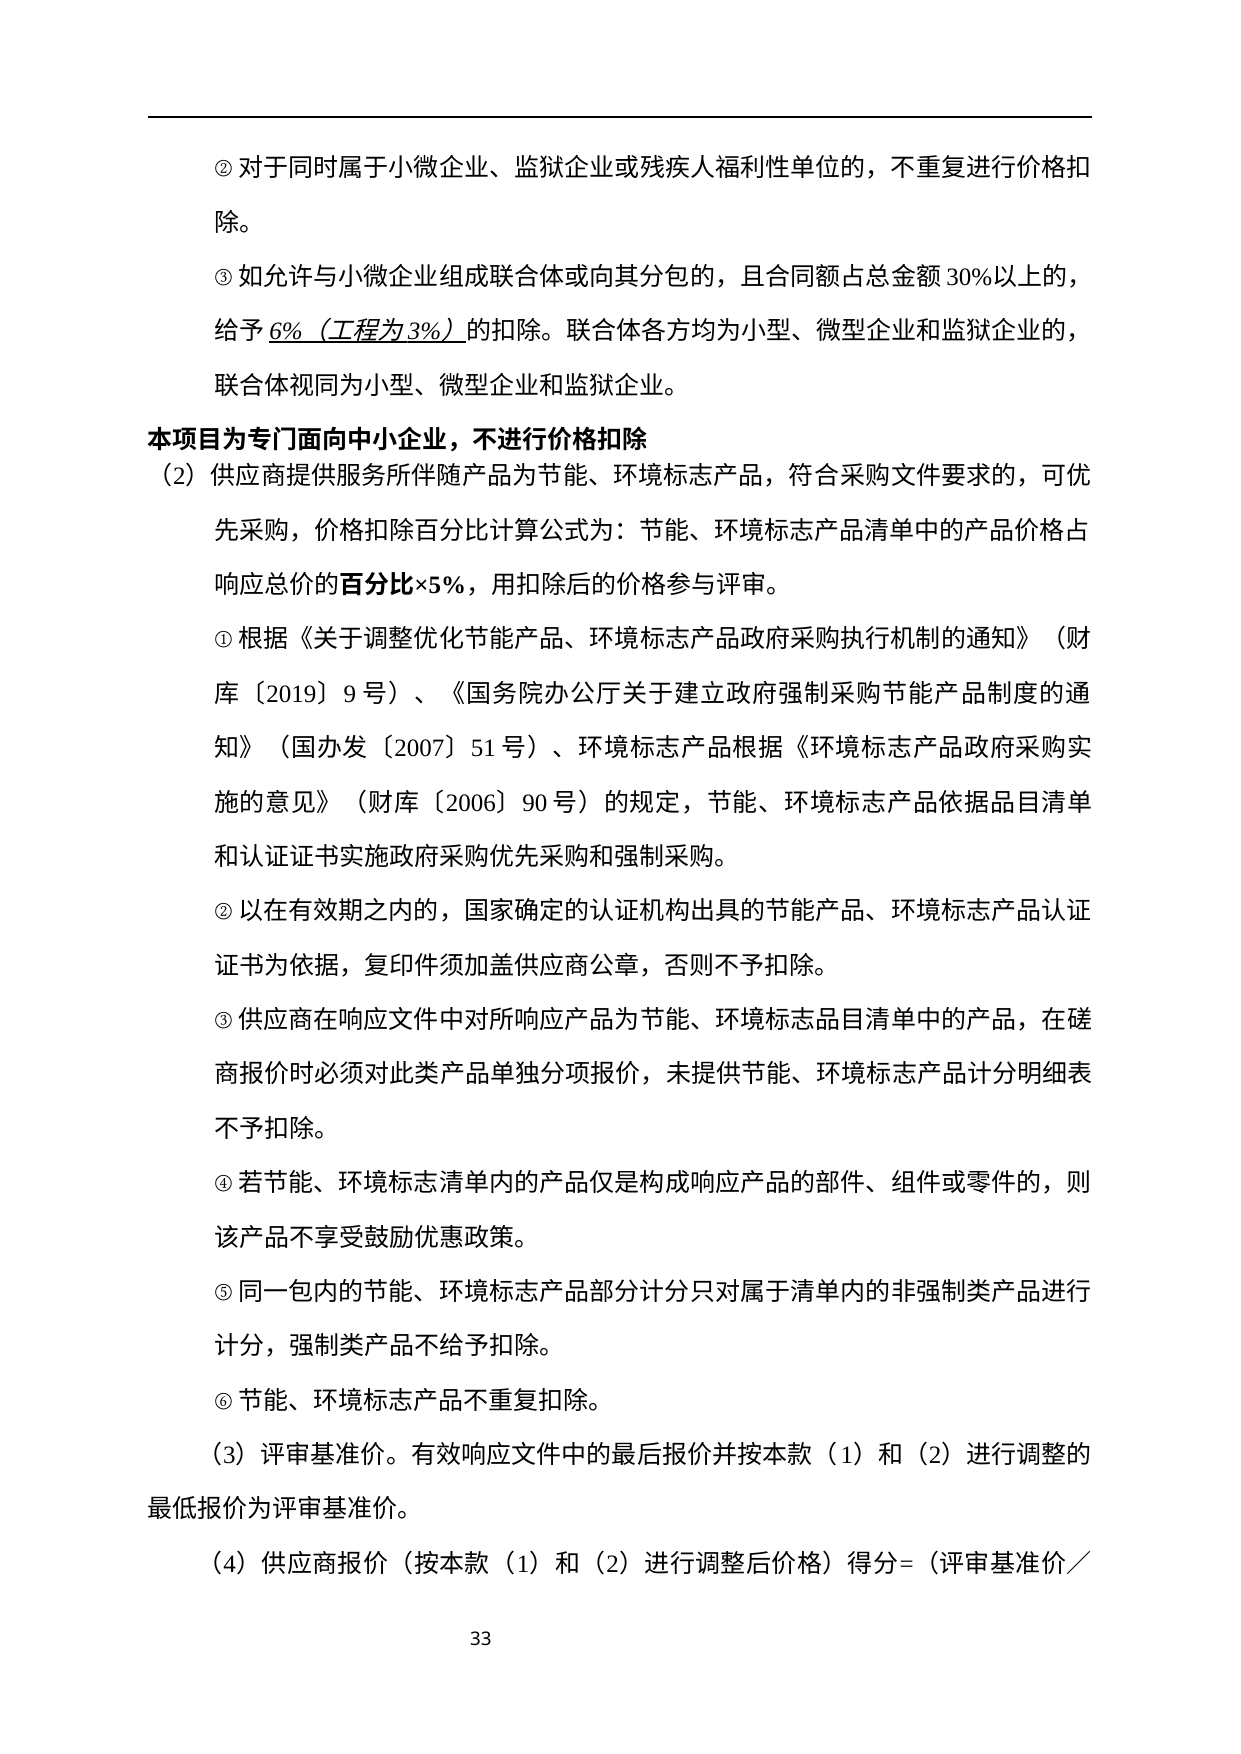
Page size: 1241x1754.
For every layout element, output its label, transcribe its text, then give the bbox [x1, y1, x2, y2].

text ②对于同时属于小微企业、监狱企业或残疾人福利性单位的，不重复进行价格扣除。 [214, 148, 1092, 238]
text （3）评审基准价。有效响应文件中的最后报价并按本款（1）和（2）进行调整的最低报价为评审基准价。 [148, 1434, 1092, 1525]
text 本项目为专门面向中小企业，不进行价格扣除 [148, 419, 1092, 456]
text ③如允许与小微企业组成联合体或向其分包的，且合同额占总金额30%以上的，给予6%（工程为3%）的扣除。联合体各方均为小型、微型企业和监狱企业的，联合体视同为小型、微型企业和监狱企业。 [214, 256, 1092, 401]
text ③供应商在响应文件中对所响应产品为节能、环境标志品目清单中的产品，在磋商报价时必须对此类产品单独分项报价，未提供节能、环境标志产品计分明细表不予扣除。 [214, 999, 1092, 1144]
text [148, 1543, 1092, 1579]
text ②以在有效期之内的，国家确定的认证机构出具的节能产品、环境标志产品认证证书为依据，复印件须加盖供应商公章，否则不予扣除。 [214, 891, 1092, 981]
text ⑤同一包内的节能、环境标志产品部分计分只对属于清单内的非强制类产品进行计分，强制类产品不给予扣除。 [214, 1271, 1092, 1362]
text （2）供应商提供服务所伴随产品为节能、环境标志产品，符合采购文件要求的，可优先采购，价格扣除百分比计算公式为：节能、环境标志产品清单中的产品价格占响应总价的百分比×5%，用扣除后的价格参与评审。 [148, 456, 1092, 601]
text ①根据《关于调整优化节能产品、环境标志产品政府采购执行机制的通知》（财库〔2019〕9号）、《国务院办公厅关于建立政府强制采购节能产品制度的通知》（国办发〔2007〕51号）、环境标志产品根据《环境标志产品政府采购实施的意见》（财库〔2006〕90号）的规定，节能、环境标志产品依据品目清单和认证证书实施政府采购优先采购和强制采购。 [214, 619, 1092, 873]
text ④若节能、环境标志清单内的产品仅是构成响应产品的部件、组件或零件的，则该产品不享受鼓励优惠政策。 [214, 1163, 1092, 1253]
text ⑥节能、环境标志产品不重复扣除。 [214, 1380, 1092, 1416]
